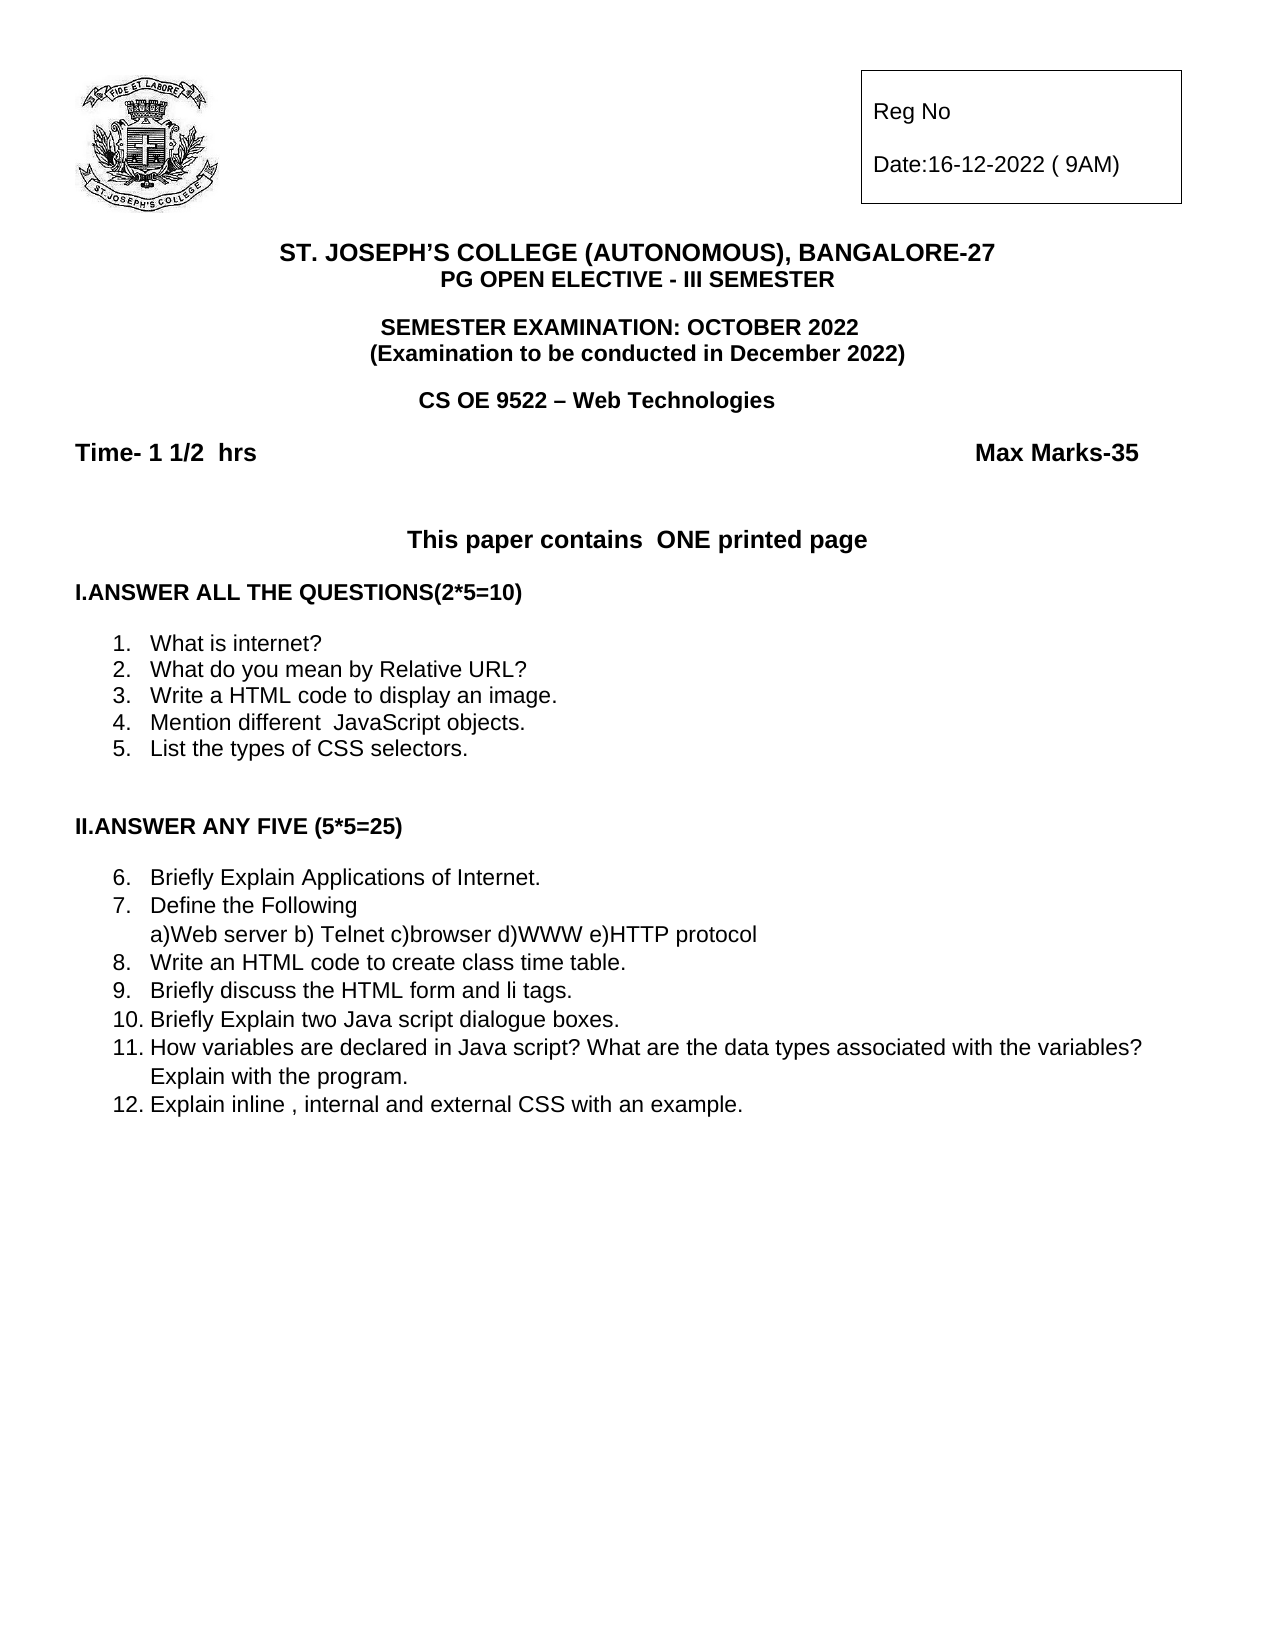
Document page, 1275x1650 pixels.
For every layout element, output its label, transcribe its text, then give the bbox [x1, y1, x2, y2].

list List the types of CSS selectors. [112, 735, 1200, 762]
list Explain inline , internal and external CSS with an example. [112, 1091, 1200, 1117]
text SEMESTER EXAMINATION: OCTOBER 2022 [75, 313, 1200, 340]
text CS OE 9522 – Web Technologies [75, 387, 1200, 413]
list Briefly Explain Applications of Internet. [112, 864, 1200, 890]
list Mention different JavaScript objects. [112, 709, 1200, 735]
text Time- 1 1/2 hrs Max Marks-35 [75, 438, 1200, 500]
text PG OPEN ELECTIVE - III SEMESTER [75, 266, 1200, 293]
list Briefly Explain two Java script dialogue boxes. [112, 1006, 1200, 1032]
list Briefly discuss the HTML form and li tags. [112, 977, 1200, 1004]
list Write a HTML code to display an image. [112, 682, 1200, 709]
text I.ANSWER ALL THE QUESTIONS(2*5=10) [75, 579, 1200, 605]
text This paper contains ONE printed page [75, 525, 1200, 554]
list a)Web server b) Telnet c)browser d)WWW e)HTTP protocol [150, 921, 1200, 947]
text ST. JOSEPH’S COLLEGE (AUTONOMOUS), BANGALORE-27 [75, 237, 1200, 266]
list What is internet? [112, 630, 1200, 656]
picture [75, 75, 220, 213]
list Write an HTML code to create class time table. [112, 949, 1200, 975]
text II.ANSWER ANY FIVE (5*5=25) [75, 813, 1200, 839]
list Define the Following [112, 892, 1200, 918]
list What do you mean by Relative URL? [112, 656, 1200, 682]
text (Examination to be conducted in December 2022) [75, 340, 1200, 366]
table_header Reg No Date:16-12-2022 ( 9AM) [862, 71, 1181, 203]
list How variables are declared in Java script? What are the data types associated with the variables? Explain with the program. [112, 1034, 1200, 1089]
